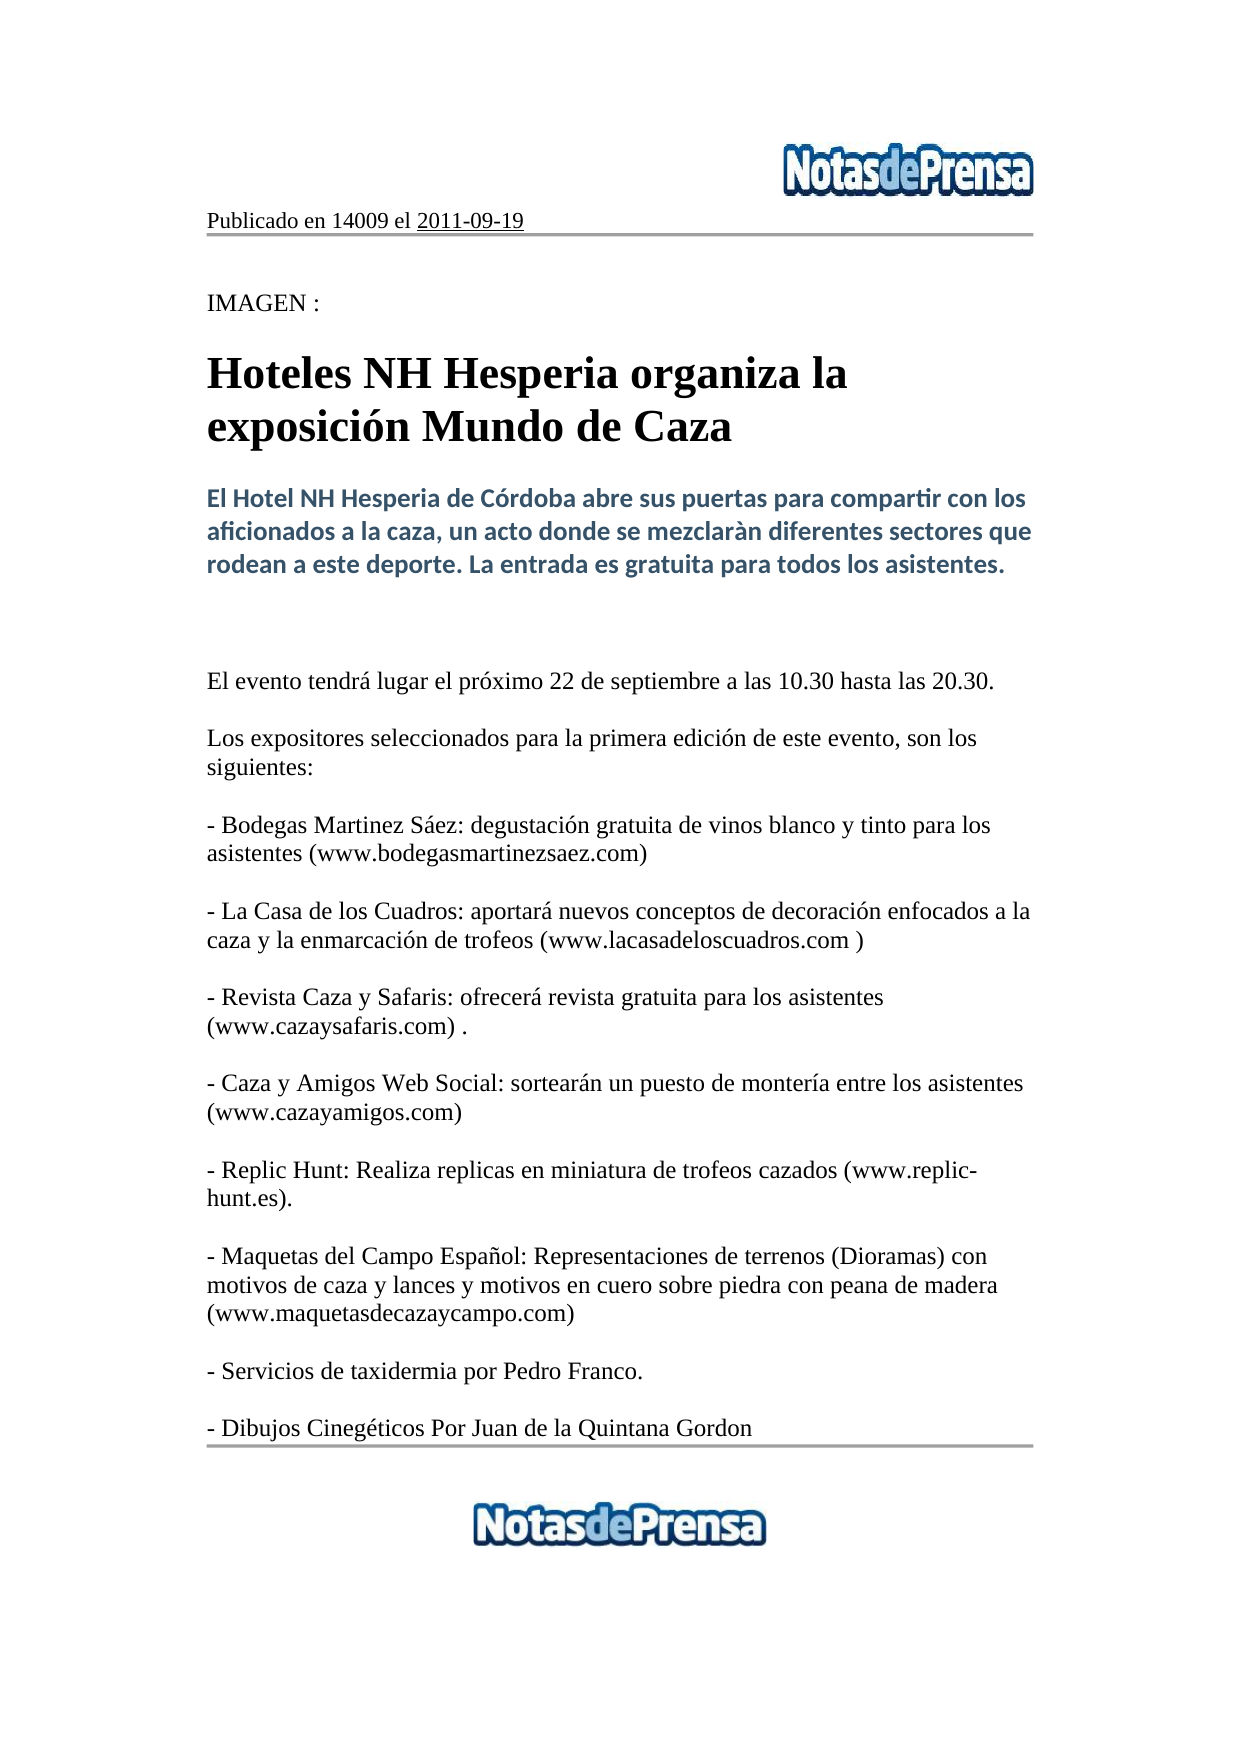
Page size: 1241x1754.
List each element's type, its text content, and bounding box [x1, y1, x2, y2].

text IMAGEN : [207, 288, 1033, 317]
picture [783, 142, 1034, 199]
subtitle Hoteles NH Hesperia organiza la exposición Mundo de Caza [207, 346, 1033, 452]
subtitle El Hotel NH Hesperia de Córdoba abre sus puertas para compartir con los aficionados a la caza, un acto donde se mezclaràn diferentes sectores que rodean a este deporte. La entrada es gratuita para todos los asistentes. [207, 481, 1033, 580]
picture [473, 1501, 767, 1548]
